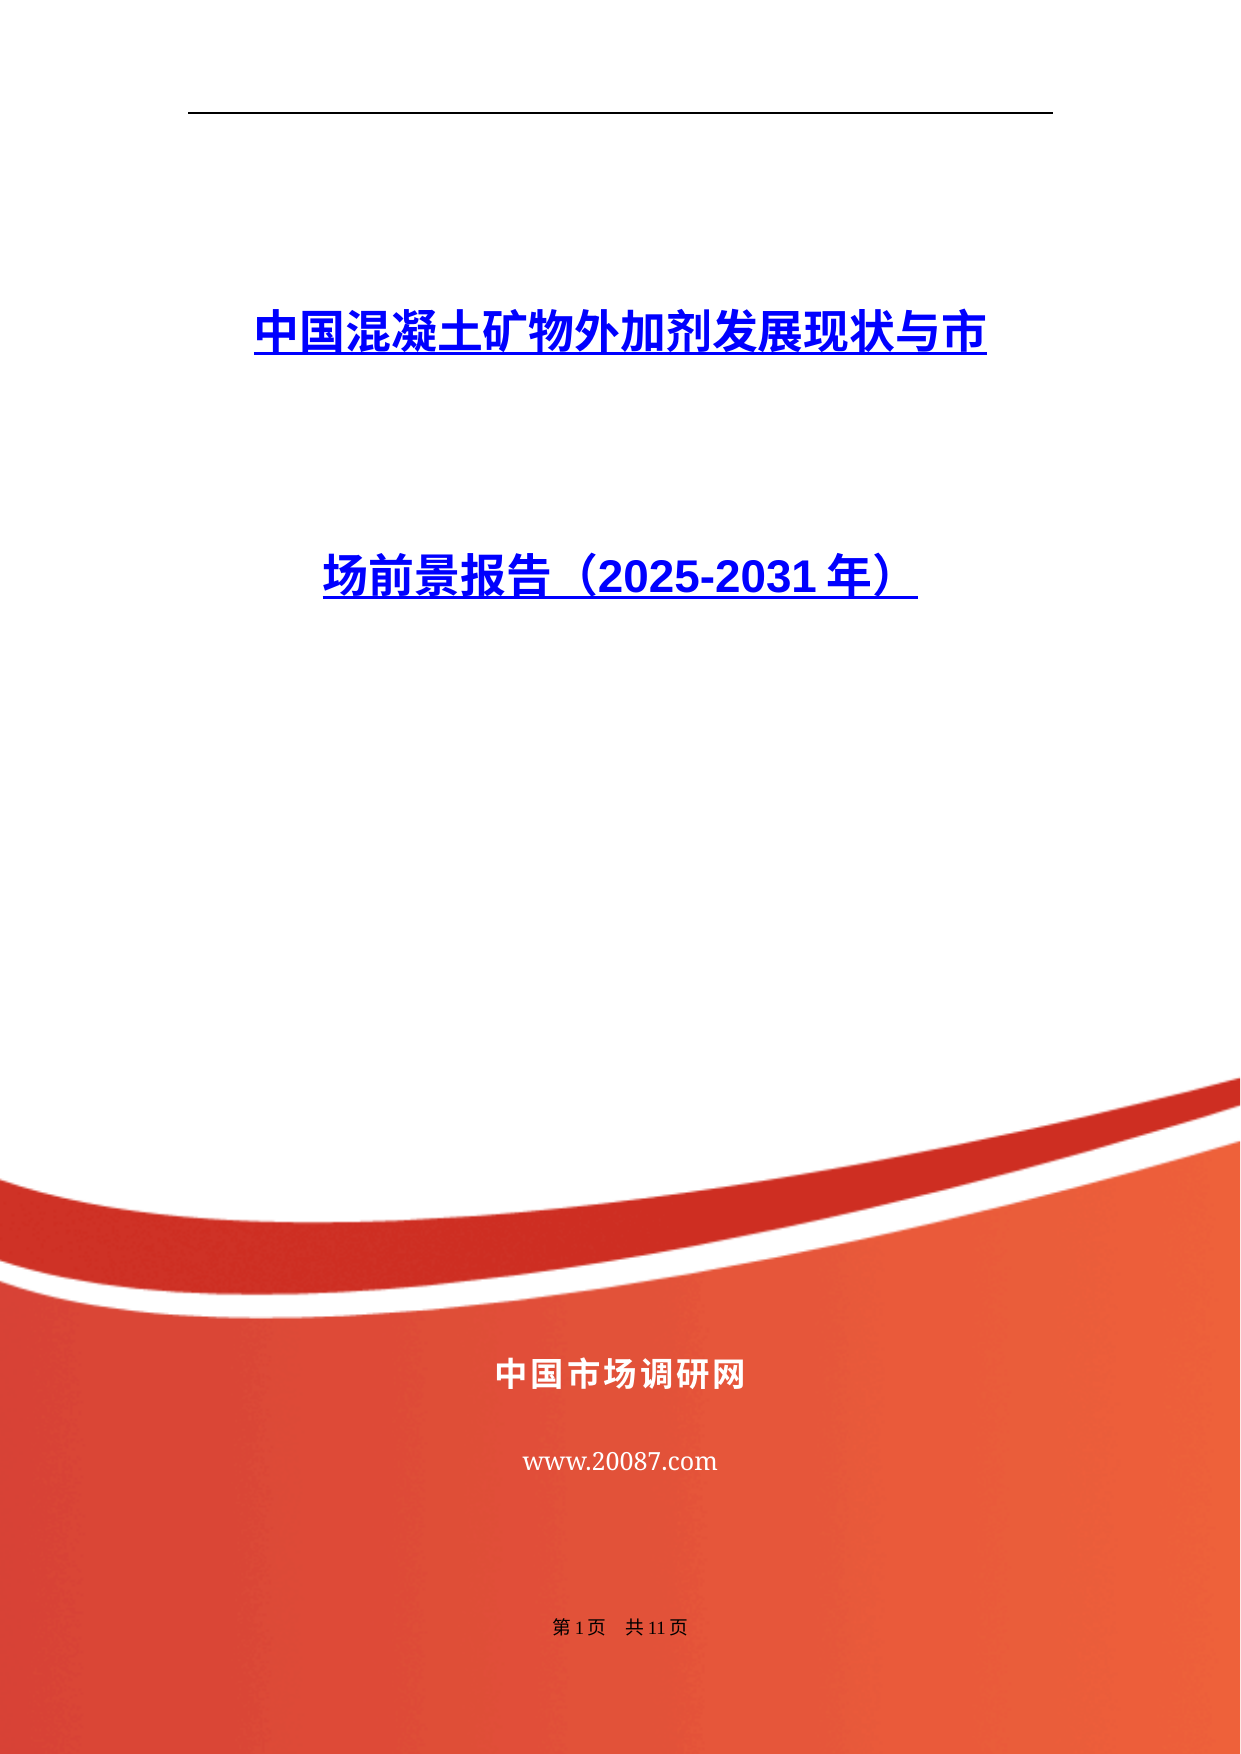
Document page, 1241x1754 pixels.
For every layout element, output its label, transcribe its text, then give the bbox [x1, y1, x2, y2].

table_header 中国混凝土矿物外加剂发展现状与市场前景报告（2025-2031年） [188, 207, 1053, 773]
picture [0, 1006, 1241, 1754]
subtitle 中国市场调研网 [187, 1339, 1053, 1404]
text www.20087.com [187, 1428, 1053, 1493]
